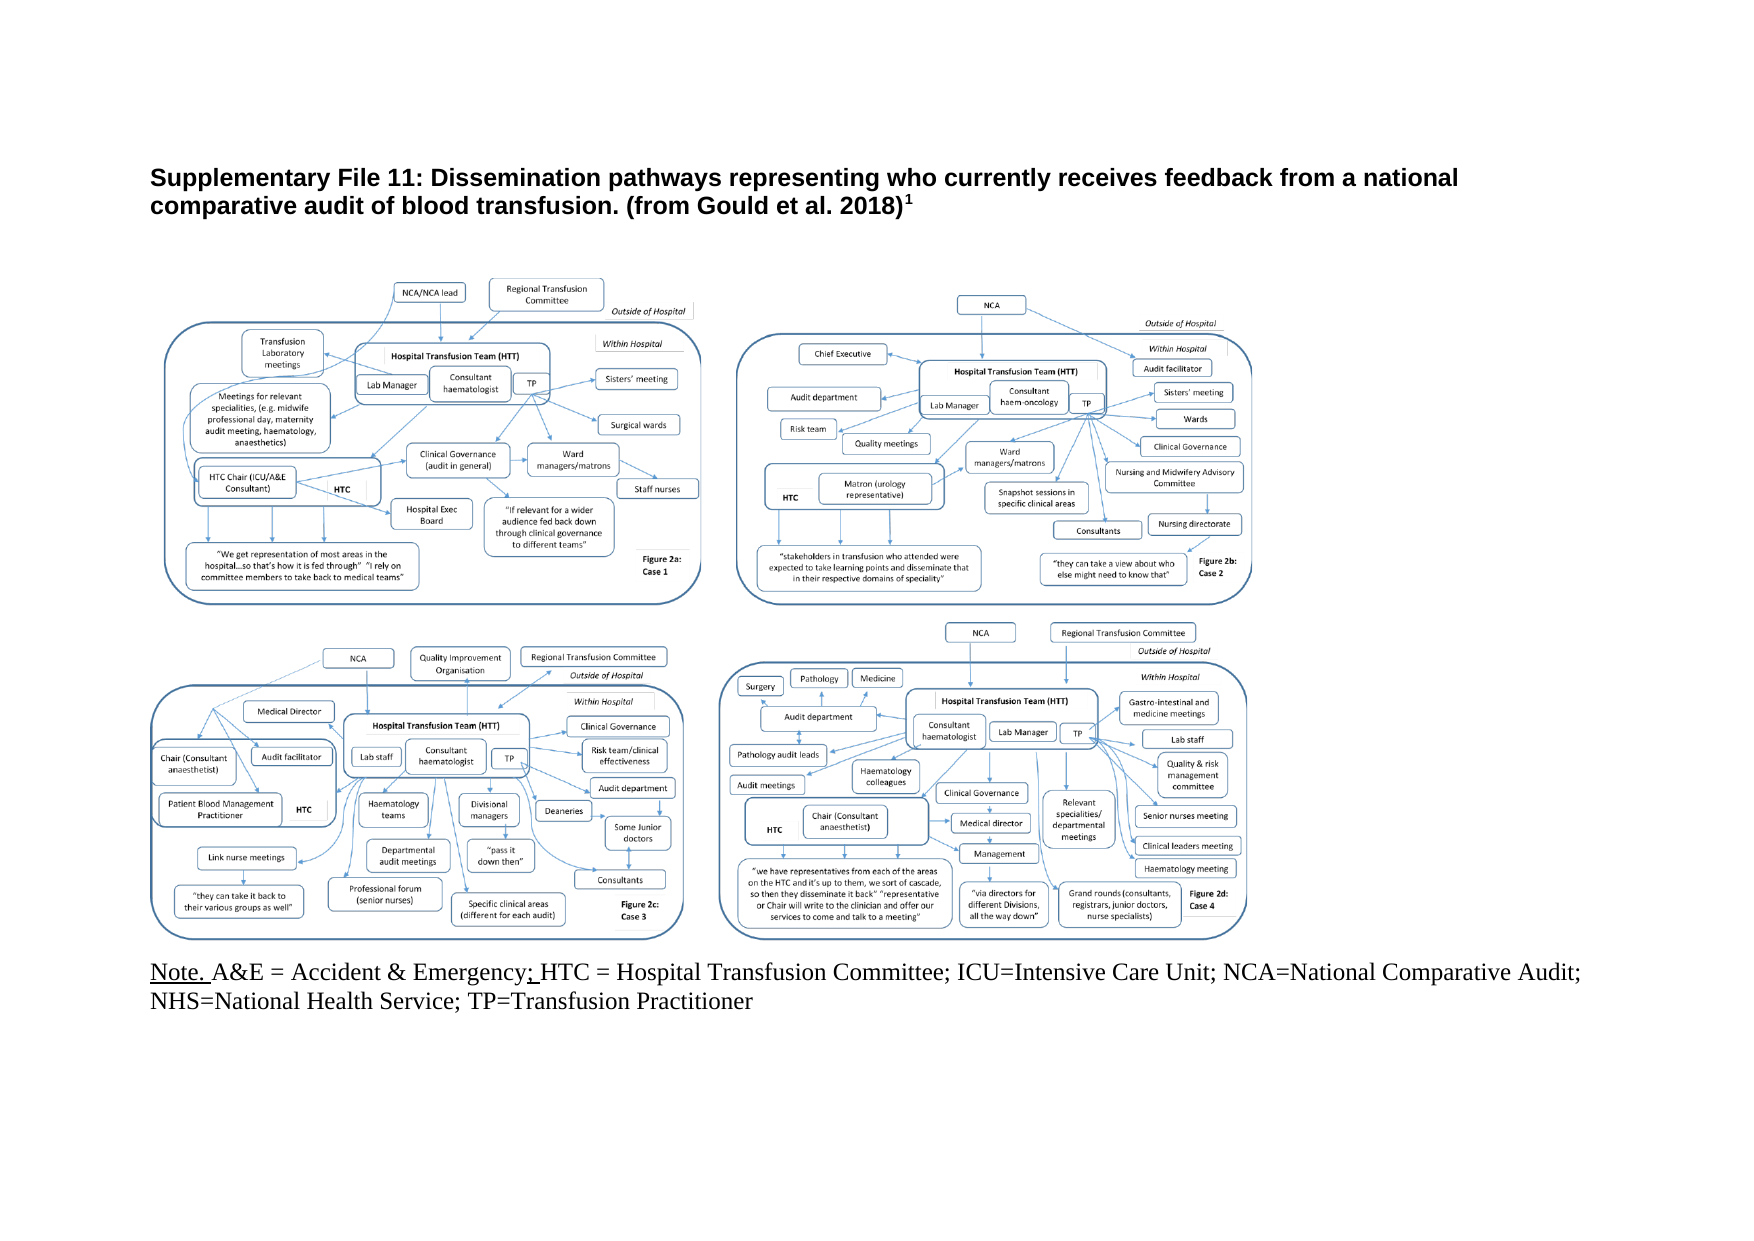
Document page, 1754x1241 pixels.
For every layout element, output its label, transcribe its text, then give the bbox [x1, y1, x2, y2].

text Supplementary File 11: Dissemination pathways representing who currently receives feedback from a national comparative audit of blood transfusion. (from Gould et al. 2018)1 [150, 162, 1604, 220]
picture [718, 622, 1248, 941]
picture [736, 295, 1253, 606]
text Note. A&E = Accident & Emergency; HTC = Hospital Transfusion Committee; ICU=Intensive Care Unit; NCA=National Comparative Audit; NHS=National Health Service; TP=Transfusion Practitioner [150, 957, 1604, 1015]
picture [150, 646, 684, 941]
picture [163, 278, 702, 606]
